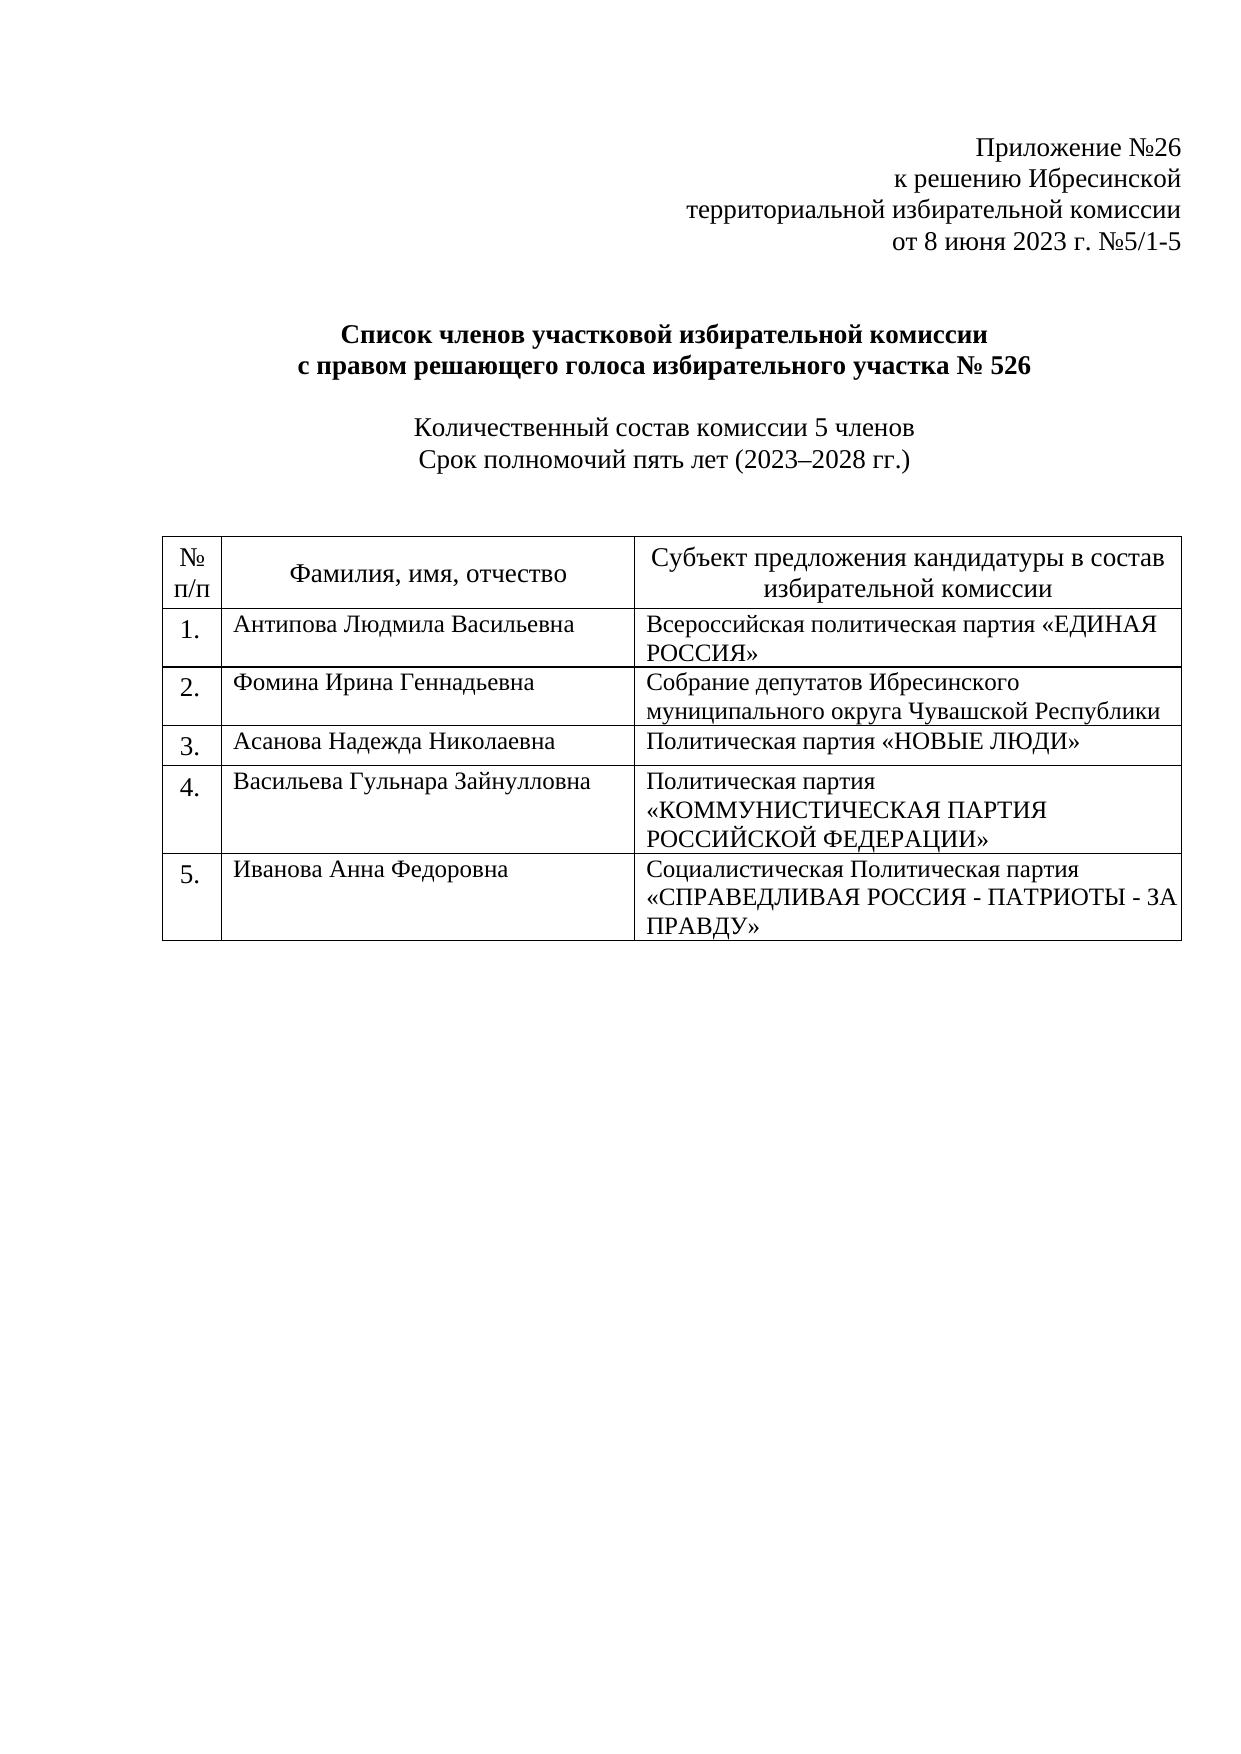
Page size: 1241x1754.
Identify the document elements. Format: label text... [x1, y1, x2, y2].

table_cell [163, 854, 221, 940]
table_cell Асанова Надежда Николаевна [222, 726, 634, 765]
text Приложение №26 [683, 131, 1181, 162]
text территориальной избирательной комиссии [620, 193, 1181, 225]
table_cell [163, 609, 221, 666]
text с правом решающего голоса избирательного участка № 526 [177, 349, 1152, 380]
table_cell [163, 766, 221, 853]
table_cell [163, 668, 221, 725]
table_cell Политическая партия «НОВЫЕ ЛЮДИ» [635, 726, 1181, 765]
text от 8 июня 2023 г. №5/1-5 [683, 225, 1181, 256]
text к решению Ибресинской [683, 162, 1181, 193]
table_cell Иванова Анна Федоровна [222, 854, 634, 940]
text Срок полномочий пять лет (2023–2028 гг.) [177, 443, 1152, 474]
text Количественный состав комиссии 5 членов [177, 412, 1152, 443]
table_header Фамилия, имя, отчество [222, 537, 634, 608]
table_cell Васильева Гульнара Зайнулловна [222, 766, 634, 853]
table_cell Антипова Людмила Васильевна [222, 609, 634, 666]
text Список членов участковой избирательной комиссии [177, 318, 1152, 349]
table_header № п/п [163, 537, 221, 608]
table_cell Фомина Ирина Геннадьевна [222, 668, 634, 725]
table_cell Политическая партия «КОММУНИСТИЧЕСКАЯ ПАРТИЯ РОССИЙСКОЙ ФЕДЕРАЦИИ» [635, 766, 1181, 853]
table_cell Социалистическая Политическая партия «СПРАВЕДЛИВАЯ РОССИЯ - ПАТРИОТЫ - ЗА ПРАВДУ» [635, 854, 1181, 940]
table_cell Всероссийская политическая партия «ЕДИНАЯ РОССИЯ» [635, 609, 1181, 666]
table_cell Собрание депутатов Ибресинского муниципального округа Чувашской Республики [635, 668, 1181, 725]
table_cell [163, 726, 221, 765]
table_header Субъект предложения кандидатуры в состав избирательной комиссии [635, 537, 1181, 608]
